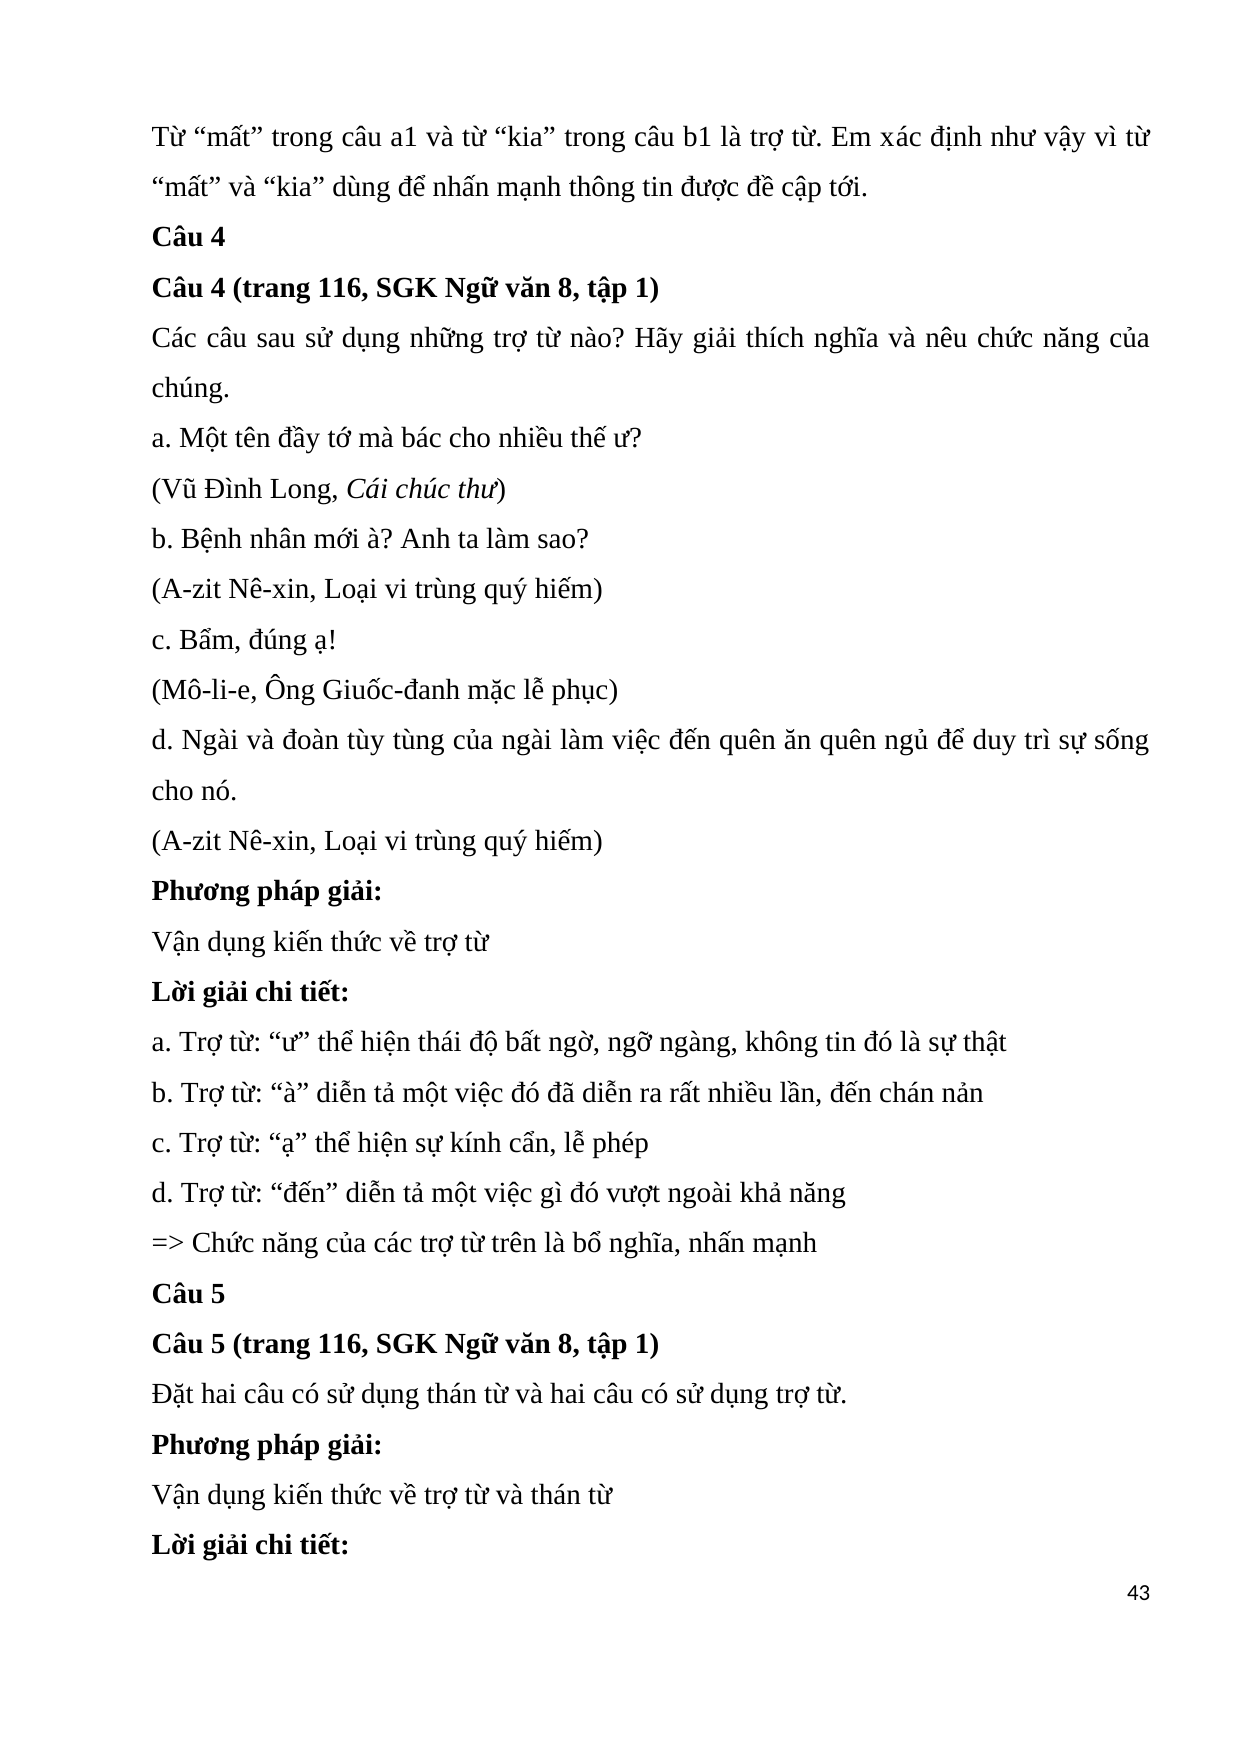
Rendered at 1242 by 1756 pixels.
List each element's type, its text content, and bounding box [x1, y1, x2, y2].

text Câu 4 [151, 219, 1150, 253]
text Lời giải chi tiết: [151, 974, 1150, 1008]
text Vận dụng kiến thức về trợ từ và thán từ [151, 1477, 1150, 1511]
text Câu 4 (trang 116, SGK Ngữ văn 8, tập 1) [151, 270, 1150, 303]
text Câu 5 (trang 116, SGK Ngữ văn 8, tập 1) [151, 1326, 1150, 1360]
text Lời giải chi tiết: [151, 1527, 1150, 1561]
text Phương pháp giải: [151, 1427, 1150, 1460]
text (Vũ Đình Long, Cái chúc thư) [151, 471, 1150, 504]
text Vận dụng kiến thức về trợ từ [151, 924, 1150, 957]
text d. Trợ từ: “đến” diễn tả một việc gì đó vượt ngoài khả năng [151, 1175, 1150, 1209]
text b. Trợ từ: “à” diễn tả một việc đó đã diễn ra rất nhiều lần, đến chán nản [151, 1075, 1150, 1108]
text Đặt hai câu có sử dụng thán từ và hai câu có sử dụng trợ từ. [151, 1377, 1150, 1410]
text (Mô-li-e, Ông Giuốc-đanh mặc lễ phục) [151, 672, 1150, 706]
text (A-zit Nê-xin, Loại vi trùng quý hiếm) [151, 572, 1150, 605]
text a. Trợ từ: “ư” thể hiện thái độ bất ngờ, ngỡ ngàng, không tin đó là sự thật [151, 1024, 1150, 1058]
text Câu 5 [151, 1276, 1150, 1309]
text d. Ngài và đoàn tùy tùng của ngài làm việc đến quên ăn quên ngủ để duy trì sự sống cho nó. [151, 722, 1150, 806]
text Các câu sau sử dụng những trợ từ nào? Hãy giải thích nghĩa và nêu chức năng của chúng. [151, 320, 1150, 404]
text Phương pháp giải: [151, 873, 1150, 907]
text Từ “mất” trong câu a1 và từ “kia” trong câu b1 là trợ từ. Em xác định như vậy vì từ “mất” và “kia” dùng để nhấn mạnh thông tin được đề cập tới. [151, 119, 1150, 203]
text c. Trợ từ: “ạ” thể hiện sự kính cẩn, lễ phép [151, 1125, 1150, 1158]
text => Chức năng của các trợ từ trên là bổ nghĩa, nhấn mạnh [151, 1226, 1150, 1259]
text (A-zit Nê-xin, Loại vi trùng quý hiếm) [151, 823, 1150, 857]
text c. Bẩm, đúng ạ! [151, 622, 1150, 655]
text b. Bệnh nhân mới à? Anh ta làm sao? [151, 521, 1150, 555]
text a. Một tên đầy tớ mà bác cho nhiều thế ư? [151, 421, 1150, 454]
